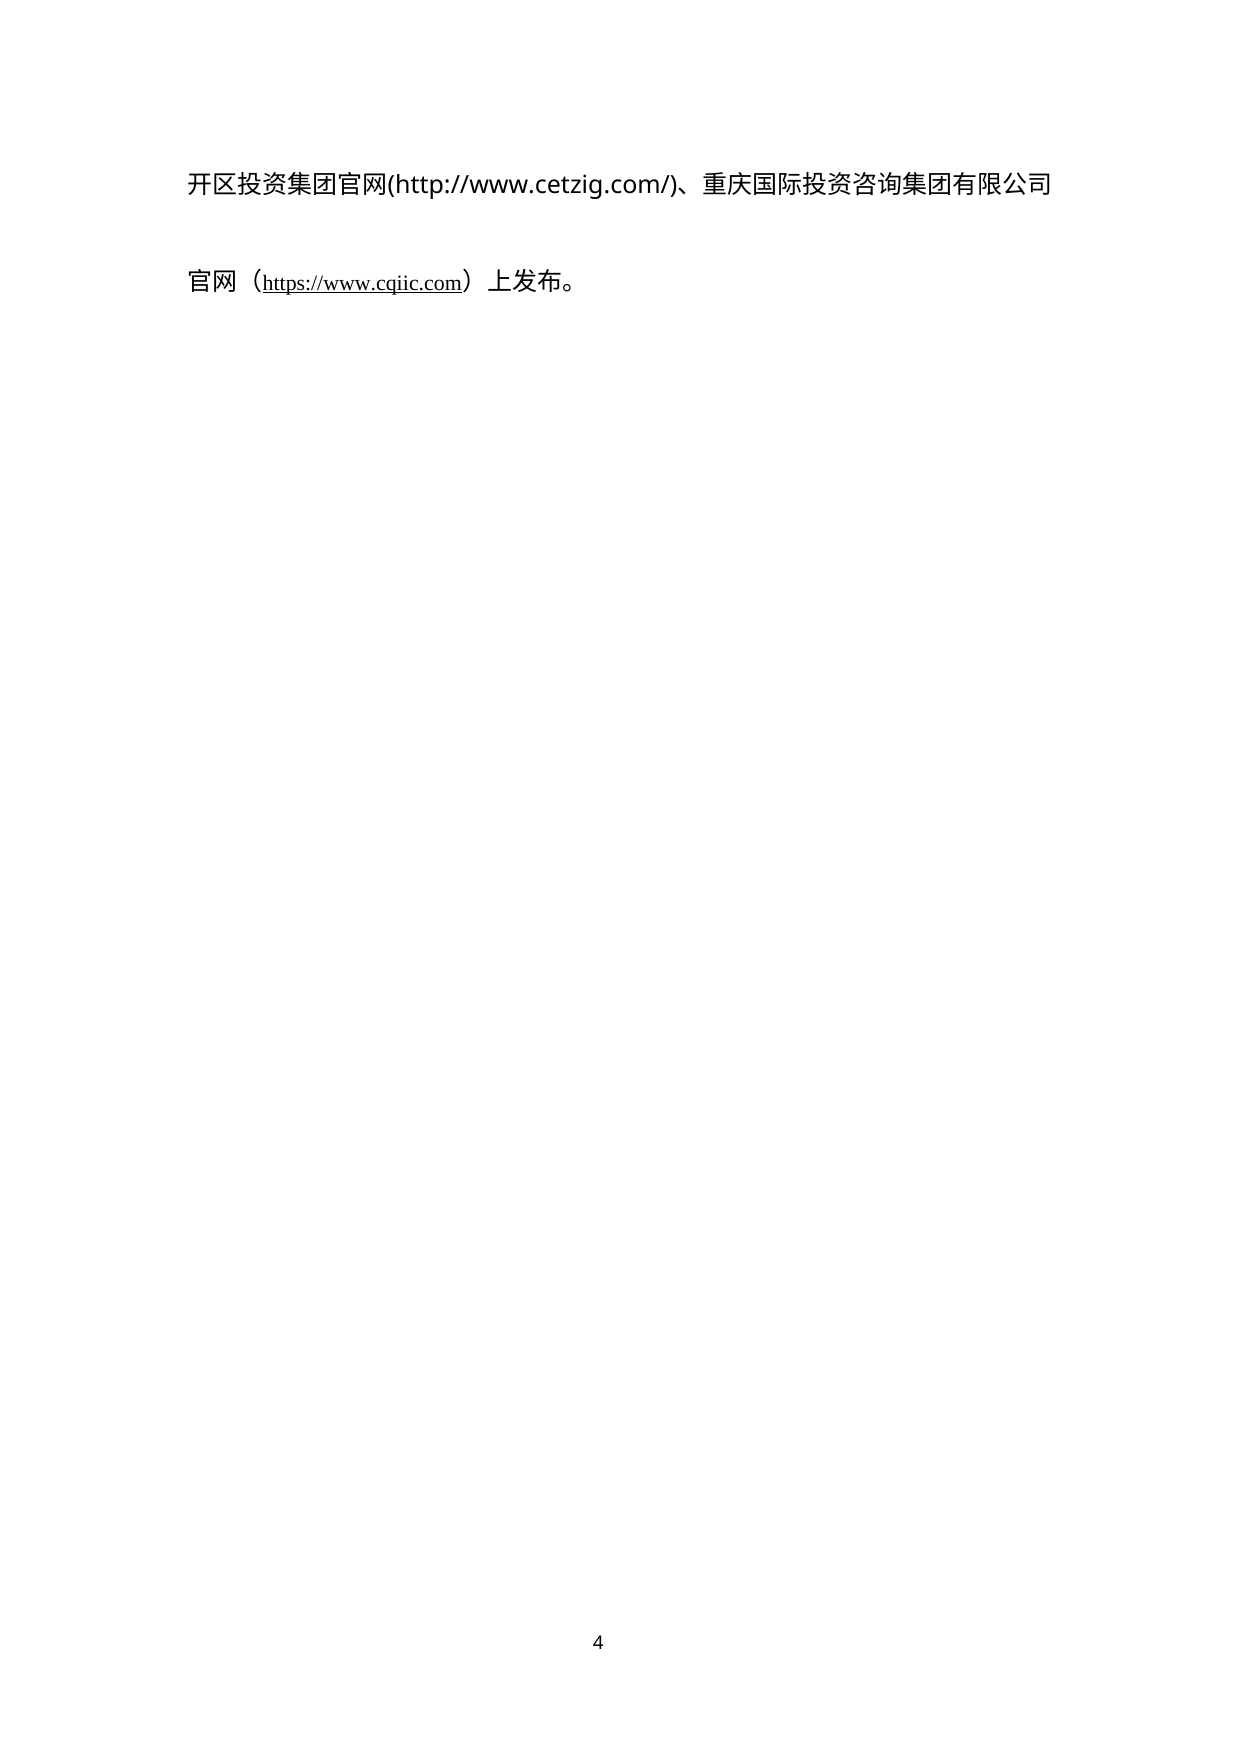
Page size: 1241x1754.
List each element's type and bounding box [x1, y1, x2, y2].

text [187, 150, 1053, 312]
